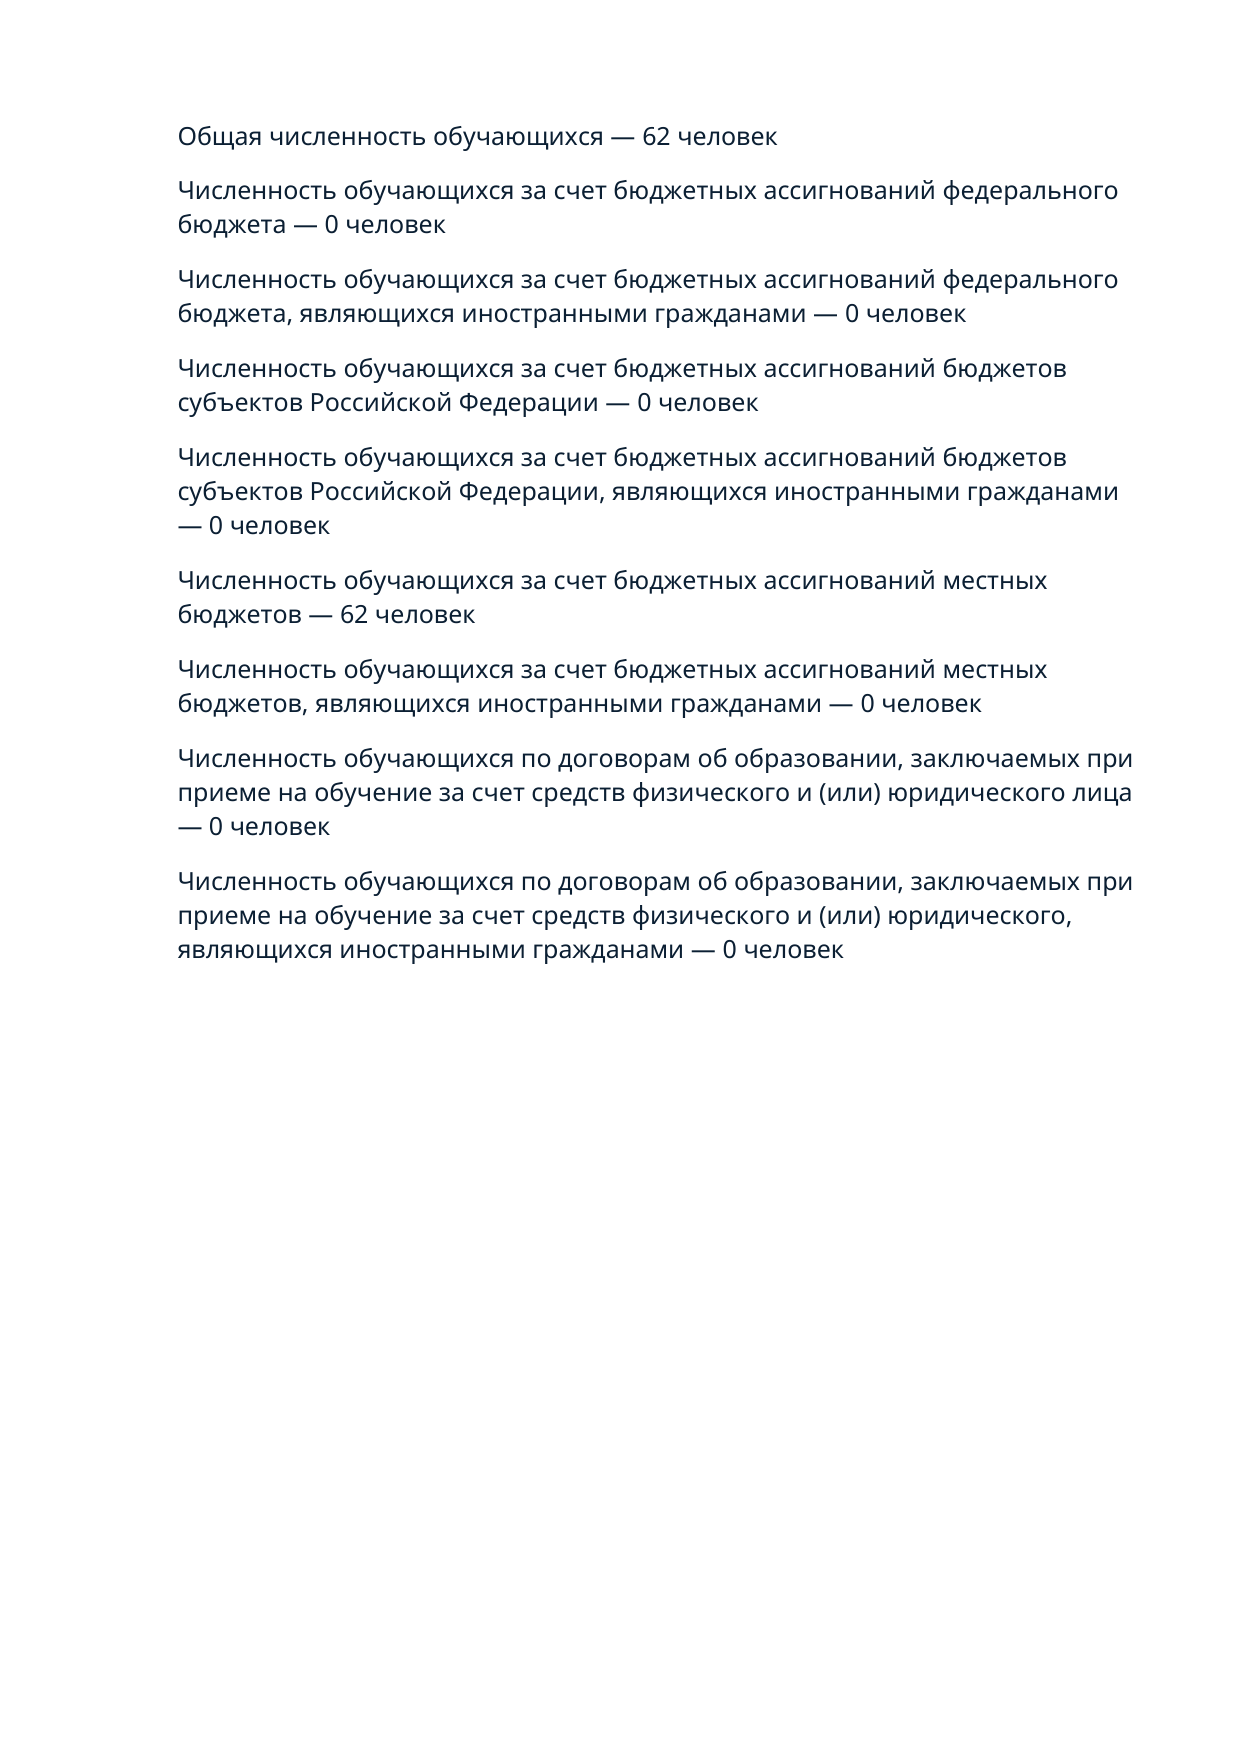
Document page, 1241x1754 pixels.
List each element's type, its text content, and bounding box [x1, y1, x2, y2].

text Численность обучающихся за счет бюджетных ассигнований федерального бюджета — 0 человек [177, 173, 1152, 241]
text Численность обучающихся по договорам об образовании, заключаемых при приеме на обучение за счет средств физического и (или) юридического лица — 0 человек [177, 741, 1152, 843]
text Численность обучающихся за счет бюджетных ассигнований бюджетов субъектов Российской Федерации — 0 человек [177, 351, 1152, 419]
text Численность обучающихся за счет бюджетных ассигнований федерального бюджета, являющихся иностранными гражданами — 0 человек [177, 262, 1152, 330]
text Численность обучающихся за счет бюджетных ассигнований местных бюджетов, являющихся иностранными гражданами — 0 человек [177, 652, 1152, 720]
text Численность обучающихся по договорам об образовании, заключаемых при приеме на обучение за счет средств физического и (или) юридического, являющихся иностранными гражданами — 0 человек [177, 864, 1152, 966]
text Общая численность обучающихся — 62 человек [177, 118, 1152, 152]
text Численность обучающихся за счет бюджетных ассигнований бюджетов субъектов Российской Федерации, являющихся иностранными гражданами — 0 человек [177, 440, 1152, 542]
text Численность обучающихся за счет бюджетных ассигнований местных бюджетов — 62 человек [177, 563, 1152, 631]
